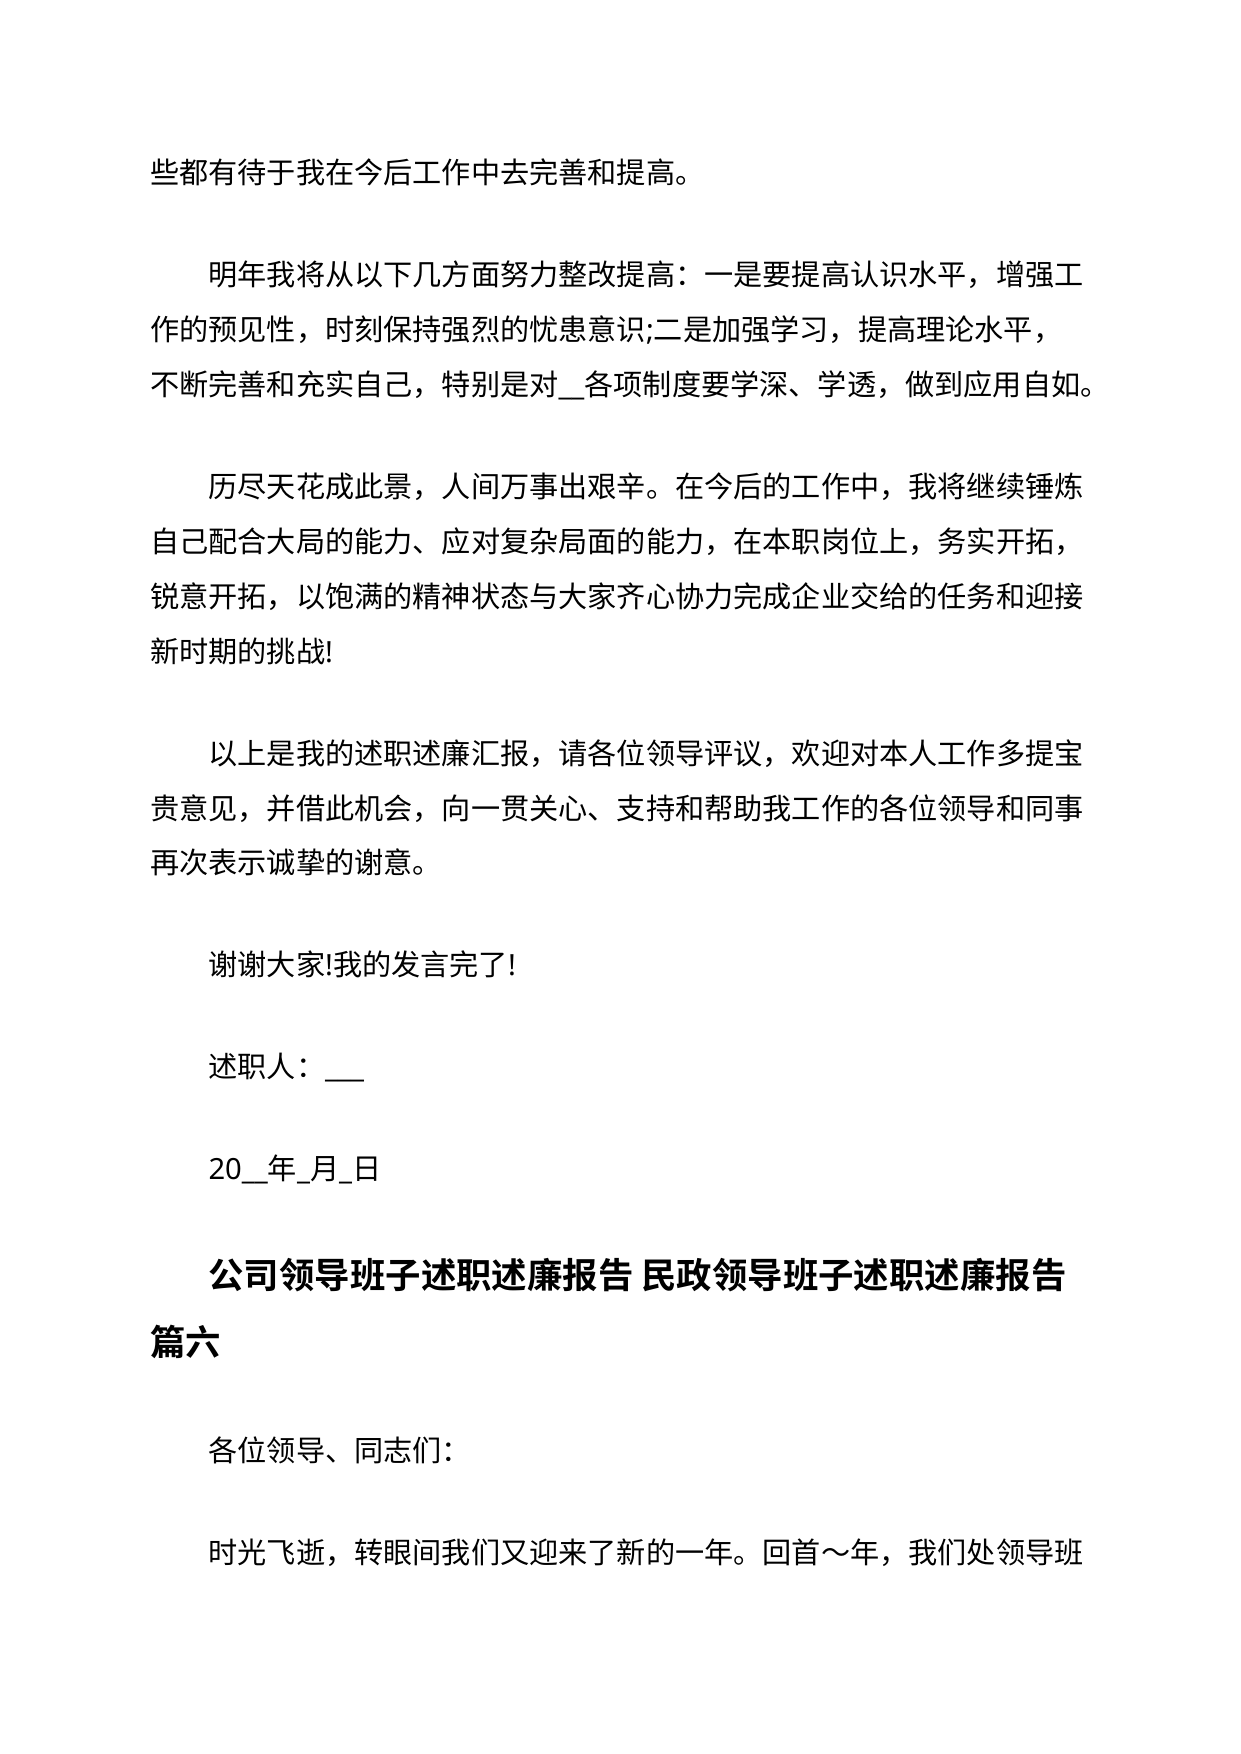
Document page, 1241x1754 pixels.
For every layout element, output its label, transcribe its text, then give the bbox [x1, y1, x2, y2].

text 各位领导、同志们： [150, 1428, 1090, 1470]
text 以上是我的述职述廉汇报，请各位领导评议，欢迎对本人工作多提宝贵意见，并借此机会，向一贯关心、支持和帮助我工作的各位领导和同事再次表示诚挚的谢意。 [150, 730, 1090, 882]
text 谢谢大家!我的发言完了! [150, 942, 1090, 984]
text 历尽天花成此景，人间万事出艰辛。在今后的工作中，我将继续锤炼自己配合大局的能力、应对复杂局面的能力，在本职岗位上，务实开拓，锐意开拓，以饱满的精神状态与大家齐心协力完成企业交给的任务和迎接新时期的挑战! [150, 464, 1090, 671]
text 明年我将从以下几方面努力整改提高：一是要提高认识水平，增强工作的预见性，时刻保持强烈的忧患意识;二是加强学习，提高理论水平，不断完善和充实自己，特别是对__各项制度要学深、学透，做到应用自如。 [150, 252, 1090, 404]
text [150, 150, 1090, 192]
text 20__年_月_日 [150, 1146, 1090, 1188]
text 述职人：___ [150, 1044, 1090, 1086]
text 公司领导班子述职述廉报告 民政领导班子述职述廉报告篇六 [150, 1248, 1090, 1366]
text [150, 1529, 1090, 1572]
